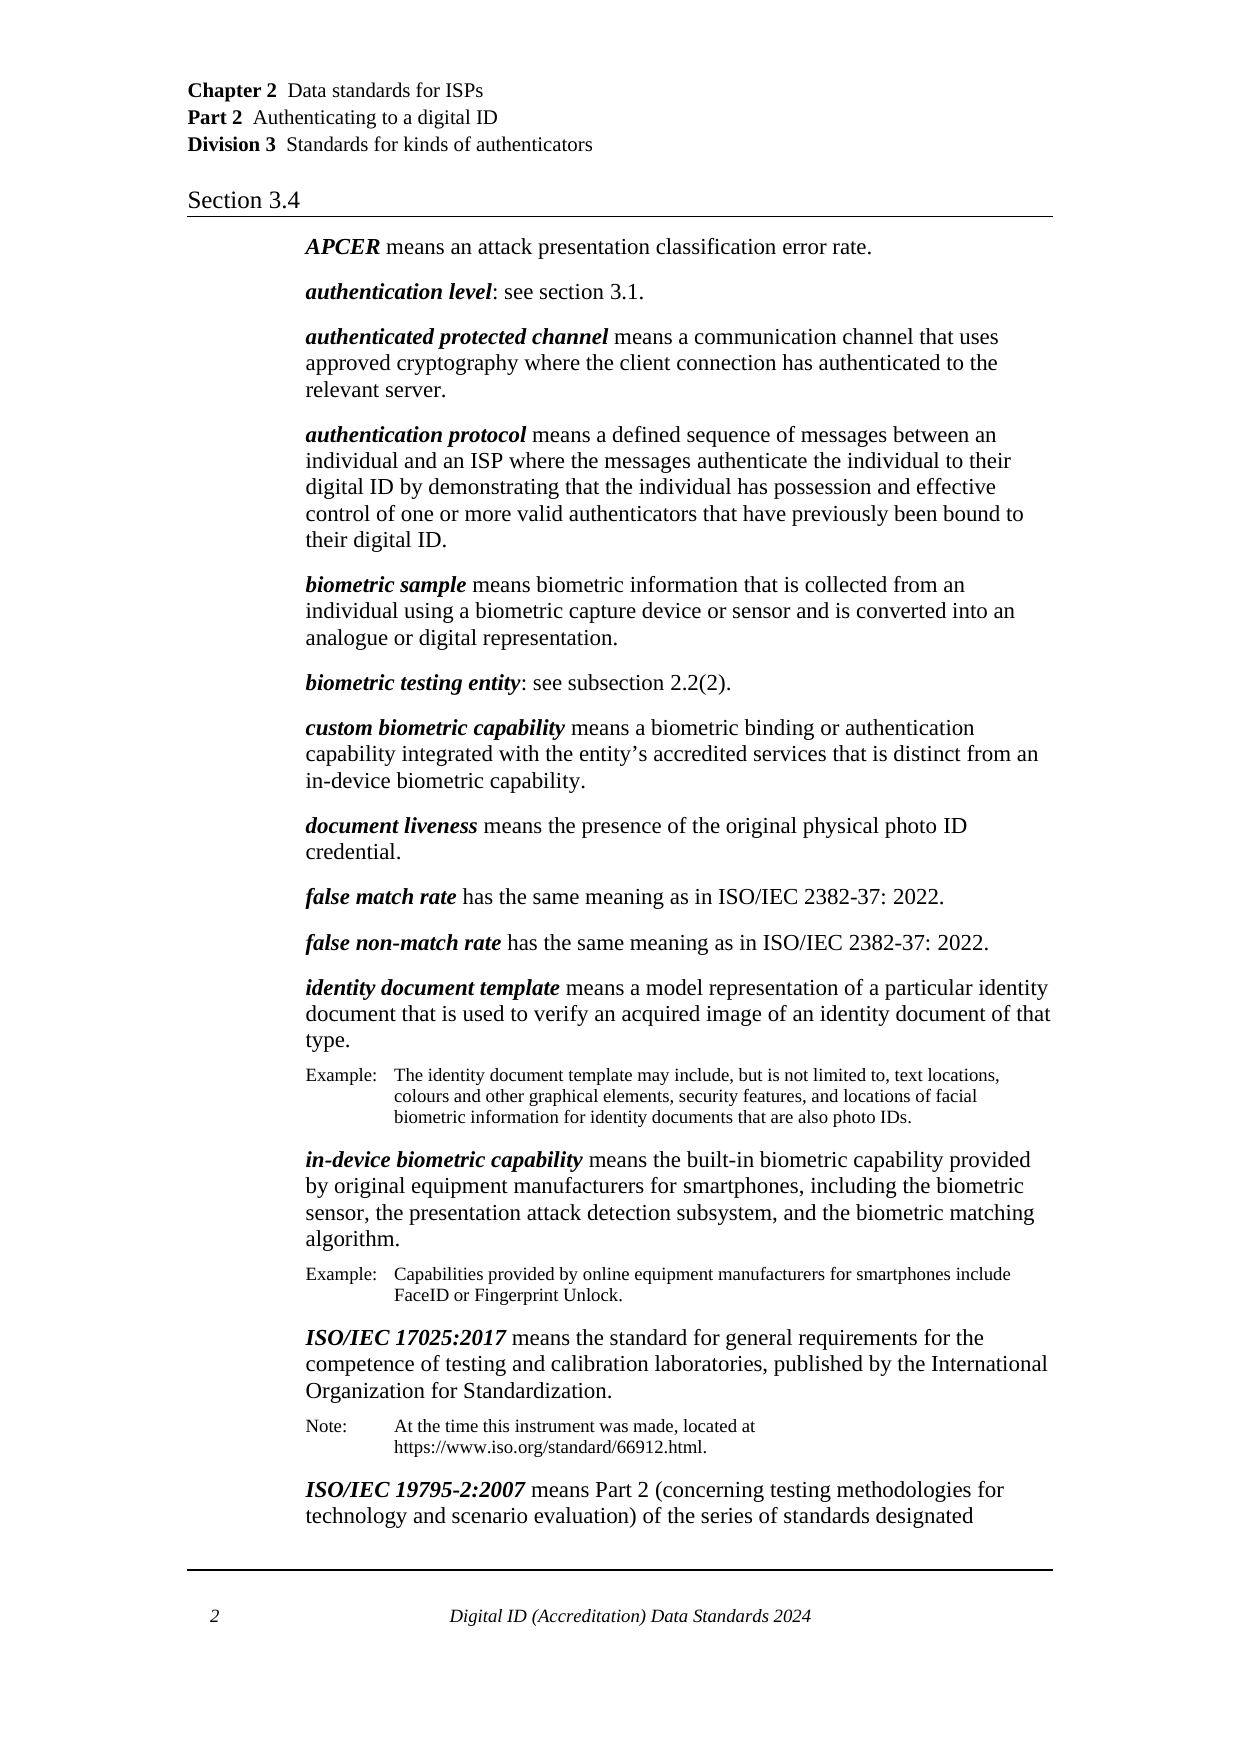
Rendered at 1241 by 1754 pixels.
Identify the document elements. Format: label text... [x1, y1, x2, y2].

text false non-match rate has the same meaning as in ISO/IEC 2382-37: 2022. [305, 928, 1053, 955]
text custom biometric capability means a biometric binding or authentication capability integrated with the entity’s accredited services that is distinct from an in-device biometric capability. [305, 714, 1053, 793]
text authentication protocol means a defined sequence of messages between an individual and an ISP where the messages authenticate the individual to their digital ID by demonstrating that the individual has possession and effective control of one or more valid authenticators that have previously been bound to their digital ID. [305, 421, 1053, 552]
text biometric sample means biometric information that is collected from an individual using a biometric capture device or sensor and is converted into an analogue or digital representation. [305, 571, 1053, 650]
text false match rate has the same meaning as in ISO/IEC 2382-37: 2022. [305, 883, 1053, 910]
text Example: The identity document template may include, but is not limited to, text locations, colours and other graphical elements, security features, and locations of facial biometric information for identity documents that are also photo IDs. [305, 1065, 1053, 1127]
text Note: At the time this instrument was made, located at https://www.iso.org/standard/66912.html. [305, 1416, 1053, 1457]
text biometric testing entity: see subsection 2.2(2). [305, 669, 1053, 695]
text document liveness means the presence of the original physical photo ID credential. [305, 812, 1053, 865]
text identity document template means a model representation of a particular identity document that is used to verify an acquired image of an identity document of that type. [305, 974, 1053, 1053]
text APCER means an attack presentation classification error rate. [305, 233, 1053, 259]
text authentication level: see section 3.1. [305, 278, 1053, 304]
text in-device biometric capability means the built-in biometric capability provided by original equipment manufacturers for smartphones, including the biometric sensor, the presentation attack detection subsystem, and the biometric matching algorithm. [305, 1146, 1053, 1251]
text authenticated protected channel means a communication channel that uses approved cryptography where the client connection has authenticated to the relevant server. [305, 323, 1053, 402]
text ISO/IEC 17025:2017 means the standard for general requirements for the competence of testing and calibration laboratories, published by the International Organization for Standardization. [305, 1324, 1053, 1403]
text Example: Capabilities provided by online equipment manufacturers for smartphones include FaceID or Fingerprint Unlock. [305, 1264, 1053, 1305]
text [305, 1476, 1053, 1529]
